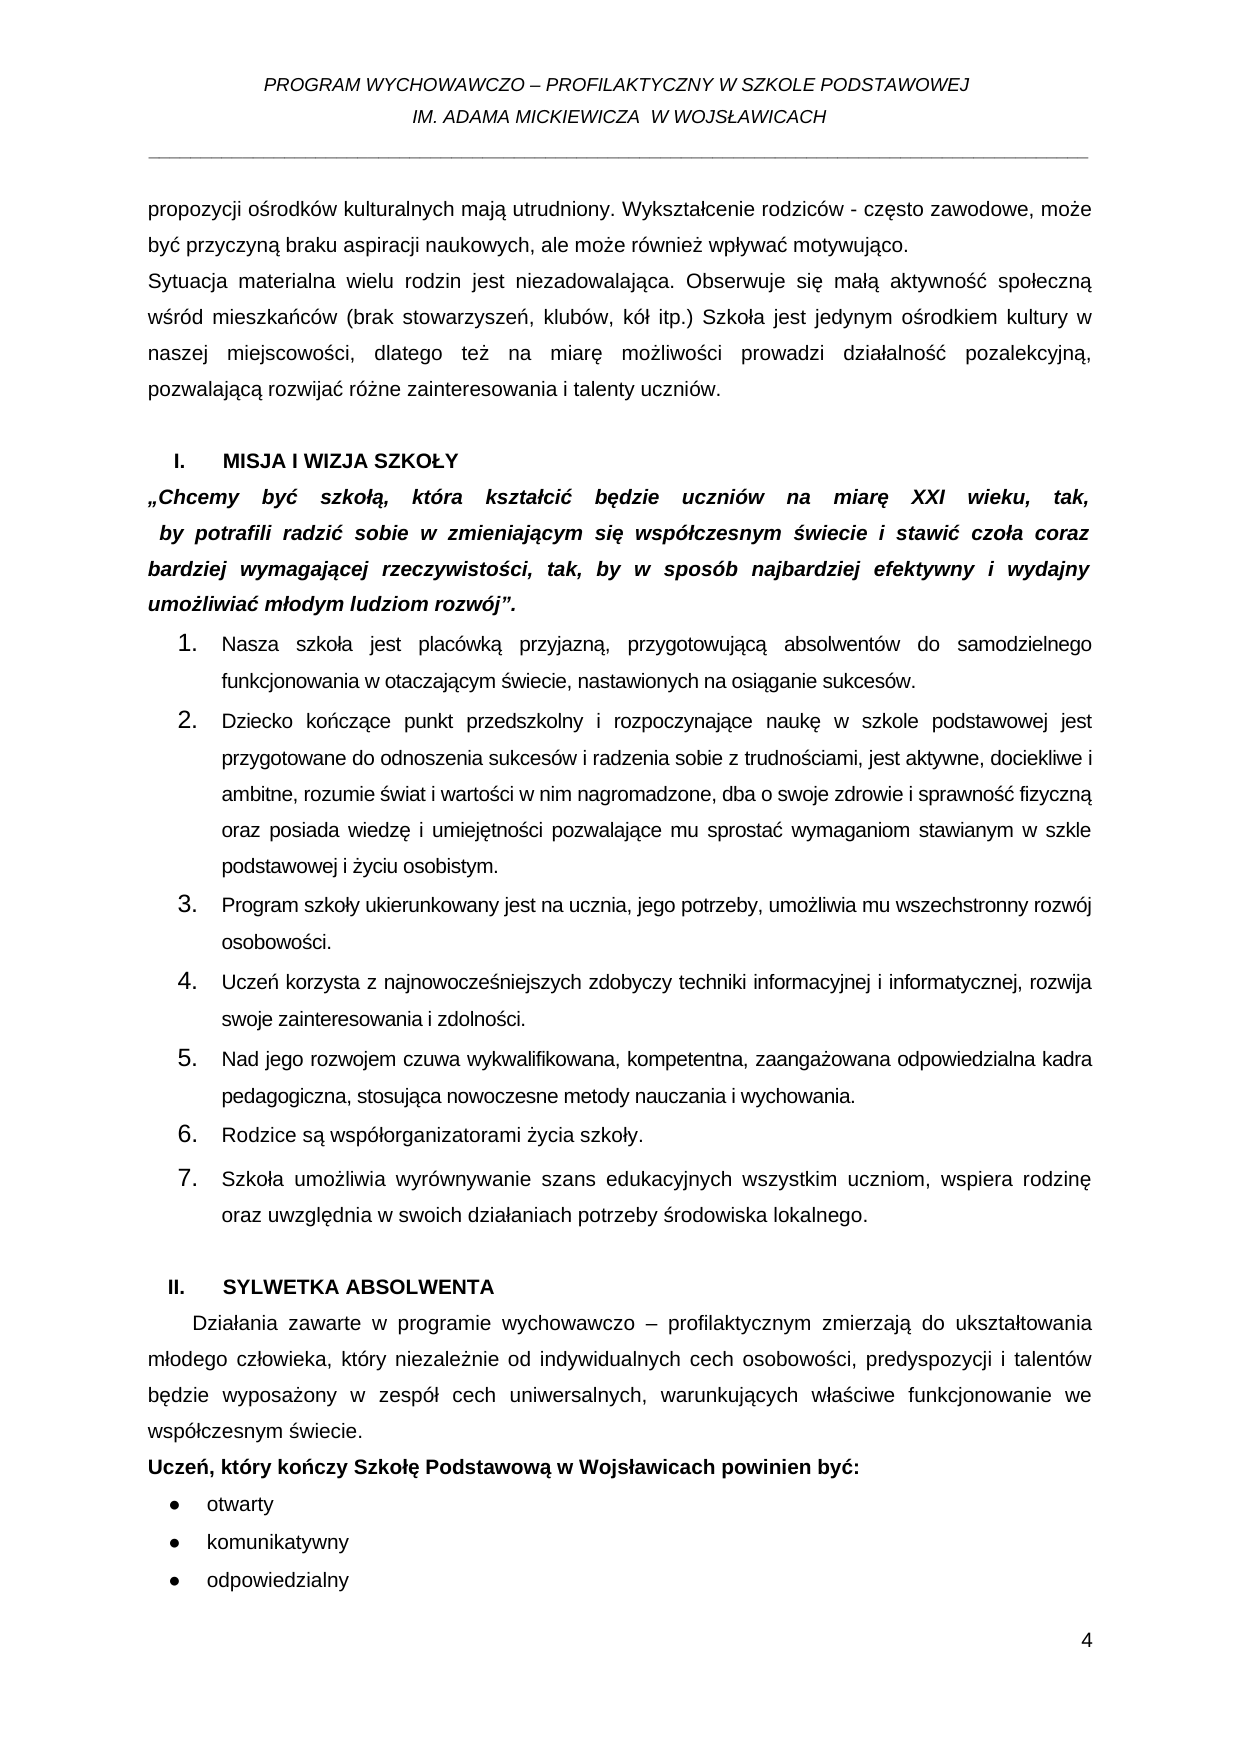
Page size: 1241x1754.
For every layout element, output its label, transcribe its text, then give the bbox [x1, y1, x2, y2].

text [148, 197, 1093, 257]
list Nasza szkoła jest placówką przyjazną, przygotowującą absolwentów do samodzielnego funkcjonowania w otaczającym świecie, nastawionych na osiąganie sukcesów. [177, 628, 1093, 693]
list komunikatywny [169, 1529, 1093, 1554]
list Dziecko kończące punkt przedszkolny i rozpoczynające naukę w szkole podstawowej jest przygotowane do odnoszenia sukcesów i radzenia sobie z trudnościami, jest aktywne, dociekliwe i ambitne, rozumie świat i wartości w nim nagromadzone, dba o swoje zdrowie i sprawność fizyczną oraz posiada wiedzę i umiejętności pozwalające mu sprostać wymaganiom stawianym w szkle podstawowej i życiu osobistym. [177, 705, 1093, 877]
list Szkoła umożliwia wyrównywanie szans edukacyjnych wszystkim uczniom, wspiera rodzinę oraz uwzględnia w swoich działaniach potrzeby środowiska lokalnego. [177, 1162, 1093, 1227]
list MISJA I WIZJA SZKOŁY [185, 448, 1093, 472]
list SYLWETKA ABSOLWENTA [185, 1275, 1093, 1299]
text „Chcemy być szkołą, która kształcić będzie uczniów na miarę XXI wieku, tak, by potrafili radzić sobie w zmieniającym się współczesnym świecie i stawić czoła coraz bardziej wymagającej rzeczywistości, tak, by w sposób najbardziej efektywny i wydajny umożliwiać młodym ludziom rozwój”. [148, 484, 1093, 616]
list Nad jego rozwojem czuwa wykwalifikowana, kompetentna, zaangażowana odpowiedzialna kadra pedagogiczna, stosująca nowoczesne metody nauczania i wychowania. [177, 1043, 1093, 1107]
list otwarty [169, 1491, 1093, 1516]
list Uczeń korzysta z najnowocześniejszych zdobyczy techniki informacyjnej i informatycznej, rozwija swoje zainteresowania i zdolności. [177, 966, 1093, 1031]
list Program szkoły ukierunkowany jest na ucznia, jego potrzeby, umożliwia mu wszechstronny rozwój osobowości. [177, 889, 1093, 954]
text Działania zawarte w programie wychowawczo – profilaktycznym zmierzają do ukształtowania młodego człowieka, który niezależnie od indywidualnych cech osobowości, predyspozycji i talentów będzie wyposażony w zespół cech uniwersalnych, warunkujących właściwe funkcjonowanie we współczesnym świecie. [148, 1311, 1093, 1443]
list odpowiedzialny [169, 1567, 1093, 1592]
list Rodzice są współorganizatorami życia szkoły. [177, 1119, 1093, 1148]
text Uczeń, który kończy Szkołę Podstawową w Wojsławicach powinien być: [148, 1455, 1093, 1479]
text Sytuacja materialna wielu rodzin jest niezadowalająca. Obserwuje się małą aktywność społeczną wśród mieszkańców (brak stowarzyszeń, klubów, kół itp.) Szkoła jest jedynym ośrodkiem kultury w naszej miejscowości, dlatego też na miarę możliwości prowadzi działalność pozalekcyjną, pozwalającą rozwijać różne zainteresowania i talenty uczniów. [148, 269, 1093, 401]
